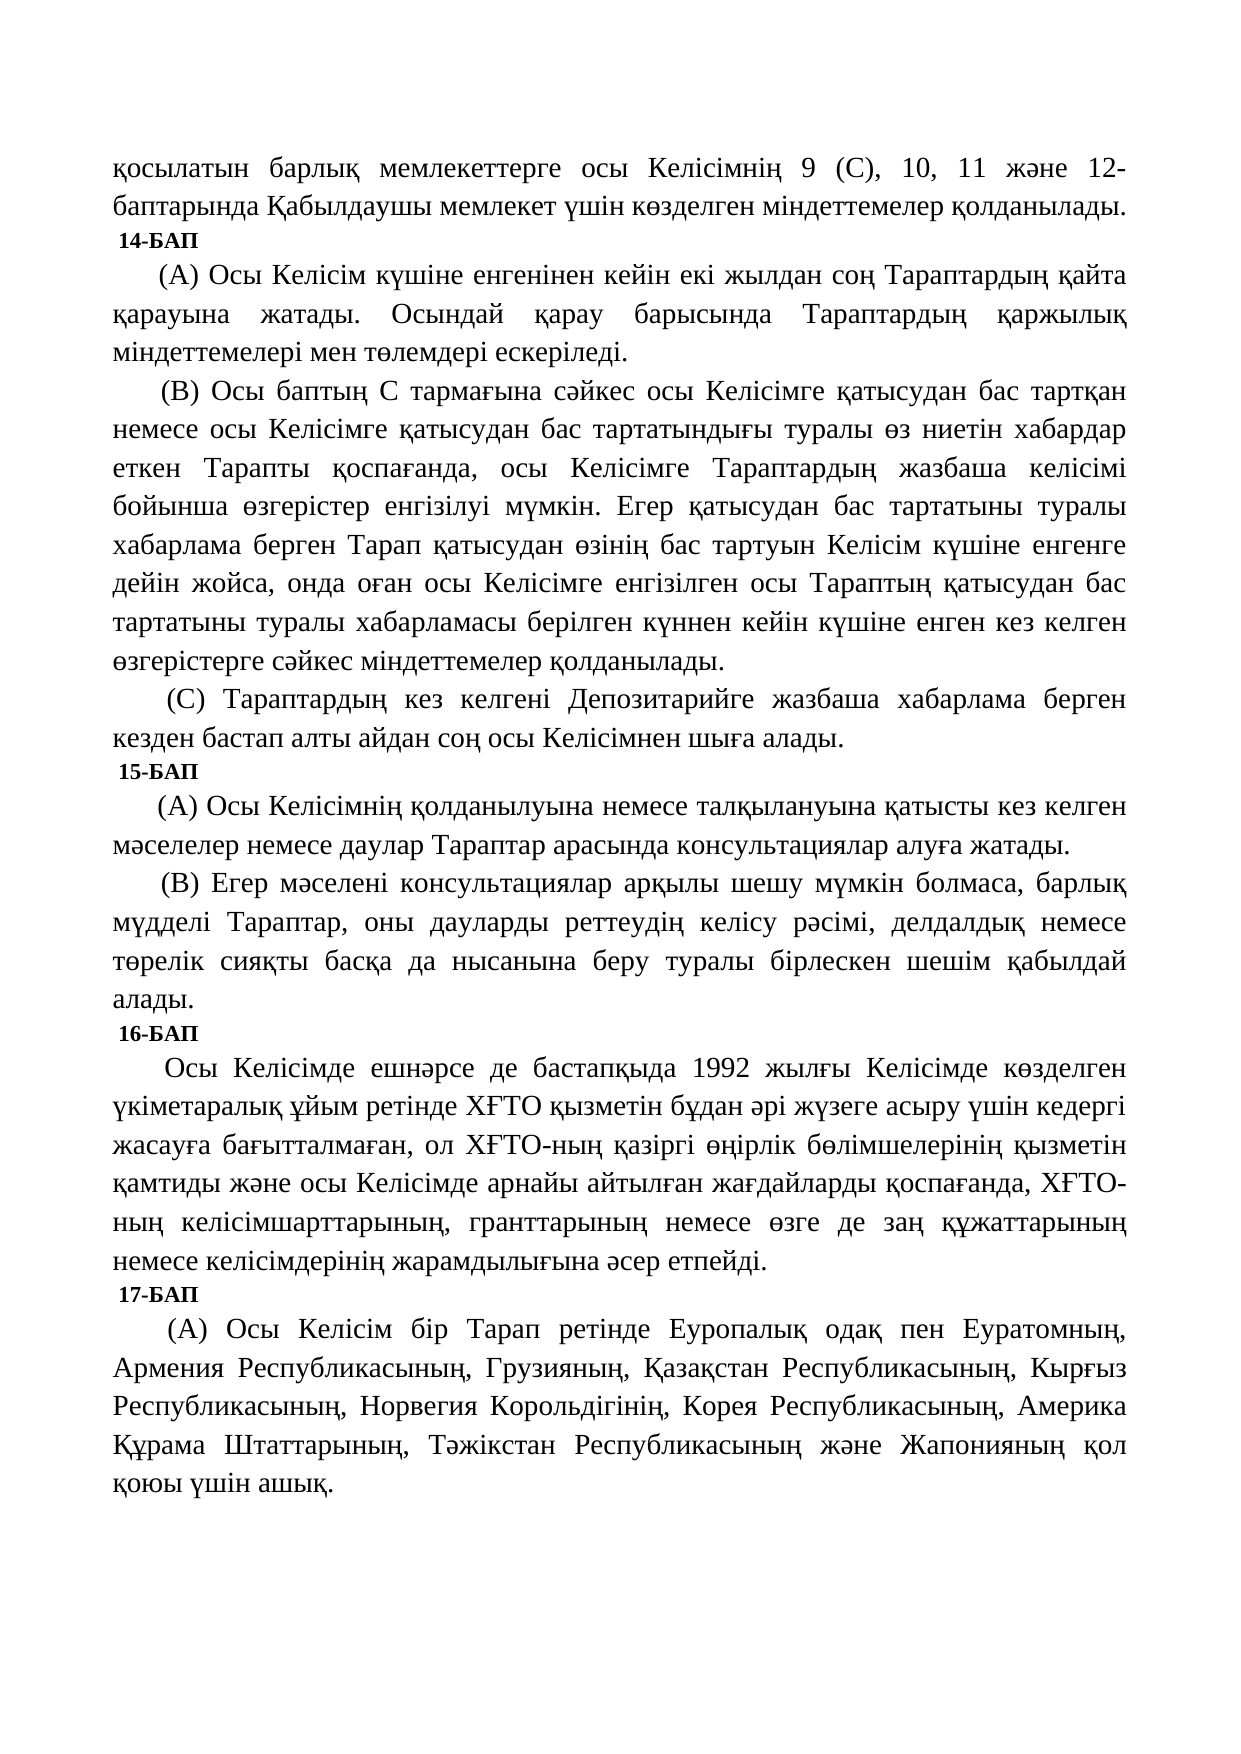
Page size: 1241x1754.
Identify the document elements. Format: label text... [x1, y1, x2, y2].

text (А) Осы Келісімнің қолданылуына немесе талқылануына қатысты кез келген мәселелер немесе даулар Тараптар арасында консультациялар алуға жатады. [112, 788, 1128, 861]
text 15-БАП [112, 758, 1128, 785]
text (С) Тараптардың кез келгені Депозитарийге жазбаша хабарлама берген кезден бастап алты айдан соң осы Келісімнен шыға алады. [112, 681, 1128, 753]
text (А) Осы Келісім күшіне енгенінен кейін екі жылдан соң Тараптардың қайта қарауына жатады. Осындай қарау барысында Тараптардың қаржылық міндеттемелері мен төлемдері ескеріледі. [112, 257, 1128, 368]
text Осы Келісімде ешнәрсе де бастапқыда 1992 жылғы Келісімде көзделген үкіметаралық ұйым ретінде ХҒТО қызметін бұдан әрі жүзеге асыру үшін кедергі жасауға бағытталмаған, ол ХҒТО-ның қазіргі өңірлік бөлімшелерінің қызметін қамтиды және осы Келісімде арнайы айтылған жағдайларды қоспағанда, ХҒТО-ның келісімшарттарының, гранттарының немесе өзге де заң құжаттарының немесе келісімдерінің жарамдылығына әсер етпейді. [112, 1050, 1128, 1276]
text (А) Осы Келісім бір Тарап ретінде Еуропалық одақ пен Еуратомның, Армения Республикасының, Грузияның, Қазақстан Республикасының, Кырғыз Республикасының, Норвегия Корольдігінің, Корея Республикасының, Америка Құрама Штаттарының, Тәжікстан Республикасының және Жапонияның қол қоюы үшін ашық. [112, 1311, 1128, 1499]
text (В) Осы баптың С тармағына сәйкес осы Келісімге қатысудан бас тартқан немесе осы Келісімге қатысудан бас тартатындығы туралы өз ниетін хабардар еткен Тарапты қоспағанда, осы Келісімге Тараптардың жазбаша келісімі бойынша өзгерістер енгізілуі мүмкін. Егер қатысудан бас тартатыны туралы хабарлама берген Тарап қатысудан өзінің бас тартуын Келісім күшіне енгенге дейін жойса, онда оған осы Келісімге енгізілген осы Тараптың қатысудан бас тартатыны туралы хабарламасы берілген күннен кейін күшіне енген кез келген өзгерістерге сәйкес міндеттемелер қолданылады. [112, 373, 1128, 676]
text 16-БАП [112, 1020, 1128, 1046]
text 17-БАП [112, 1281, 1128, 1308]
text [112, 150, 1128, 222]
text 14-БАП [112, 227, 1128, 253]
text (В) Егер мәселені консультациялар арқылы шешу мүмкін болмаса, барлық мүдделі Тараптар, оны дауларды реттеудің келісу рәсімі, делдалдық немесе төрелік сияқты басқа да нысанына беру туралы бірлескен шешім қабылдай алады. [112, 866, 1128, 1015]
